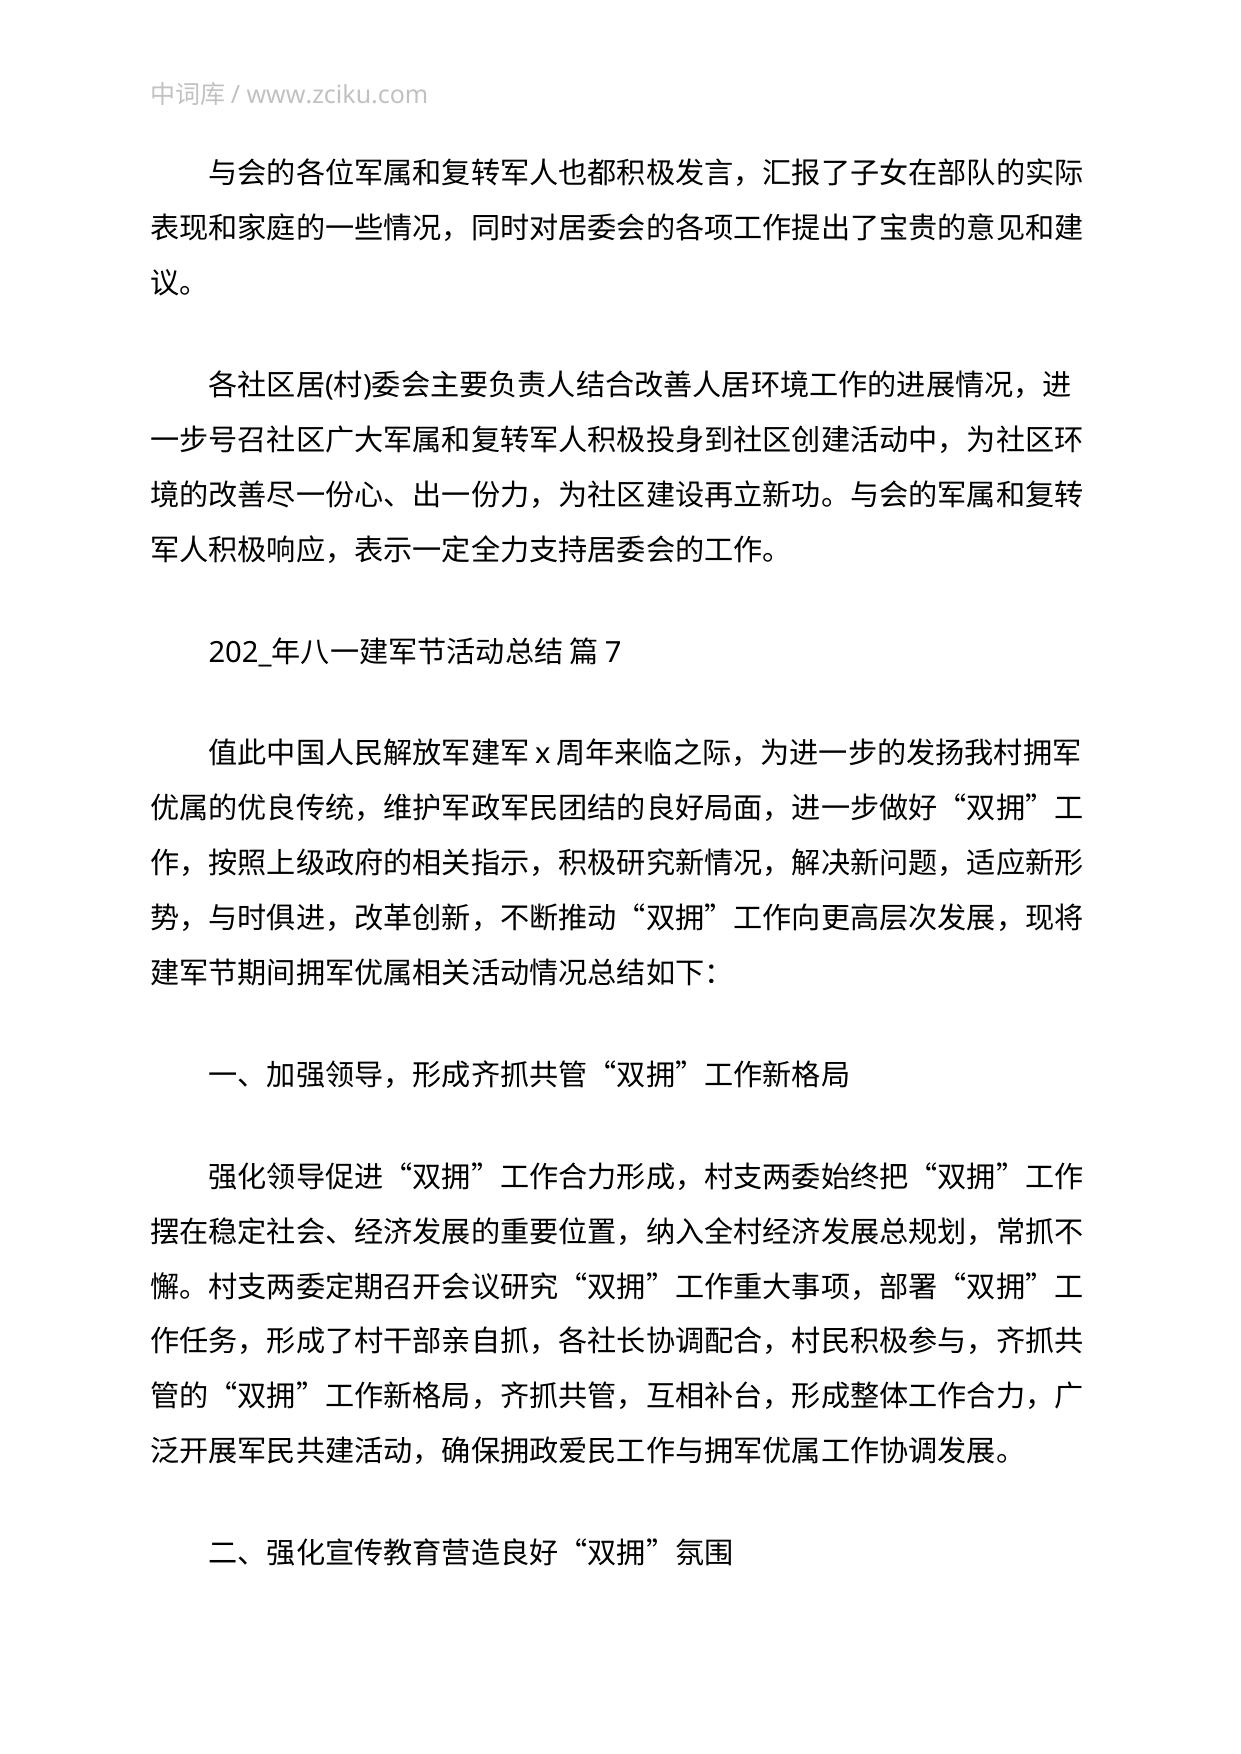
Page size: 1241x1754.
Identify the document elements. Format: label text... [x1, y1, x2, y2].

text 二、强化宣传教育营造良好“双拥”氛围 [150, 1529, 1090, 1572]
text 值此中国人民解放军建军x周年来临之际，为进一步的发扬我村拥军优属的优良传统，维护军政军民团结的良好局面，进一步做好“双拥”工作，按照上级政府的相关指示，积极研究新情况，解决新问题，适应新形势，与时俱进，改革创新，不断推动“双拥”工作向更高层次发展，现将建军节期间拥军优属相关活动情况总结如下： [150, 730, 1090, 992]
text 强化领导促进“双拥”工作合力形成，村支两委始终把“双拥”工作摆在稳定社会、经济发展的重要位置，纳入全村经济发展总规划，常抓不懈。村支两委定期召开会议研究“双拥”工作重大事项，部署“双拥”工作任务，形成了村干部亲自抓，各社长协调配合，村民积极参与，齐抓共管的“双拥”工作新格局，齐抓共管，互相补台，形成整体工作合力，广泛开展军民共建活动，确保拥政爱民工作与拥军优属工作协调发展。 [150, 1153, 1090, 1470]
text 一、加强领导，形成齐抓共管“双拥”工作新格局 [150, 1052, 1090, 1094]
text 各社区居(村)委会主要负责人结合改善人居环境工作的进展情况，进一步号召社区广大军属和复转军人积极投身到社区创建活动中，为社区环境的改善尽一份心、出一份力，为社区建设再立新功。与会的军属和复转军人积极响应，表示一定全力支持居委会的工作。 [150, 362, 1090, 569]
text 202_年八一建军节活动总结 篇7 [150, 628, 1090, 671]
text 与会的各位军属和复转军人也都积极发言，汇报了子女在部队的实际表现和家庭的一些情况，同时对居委会的各项工作提出了宝贵的意见和建议。 [150, 150, 1090, 302]
